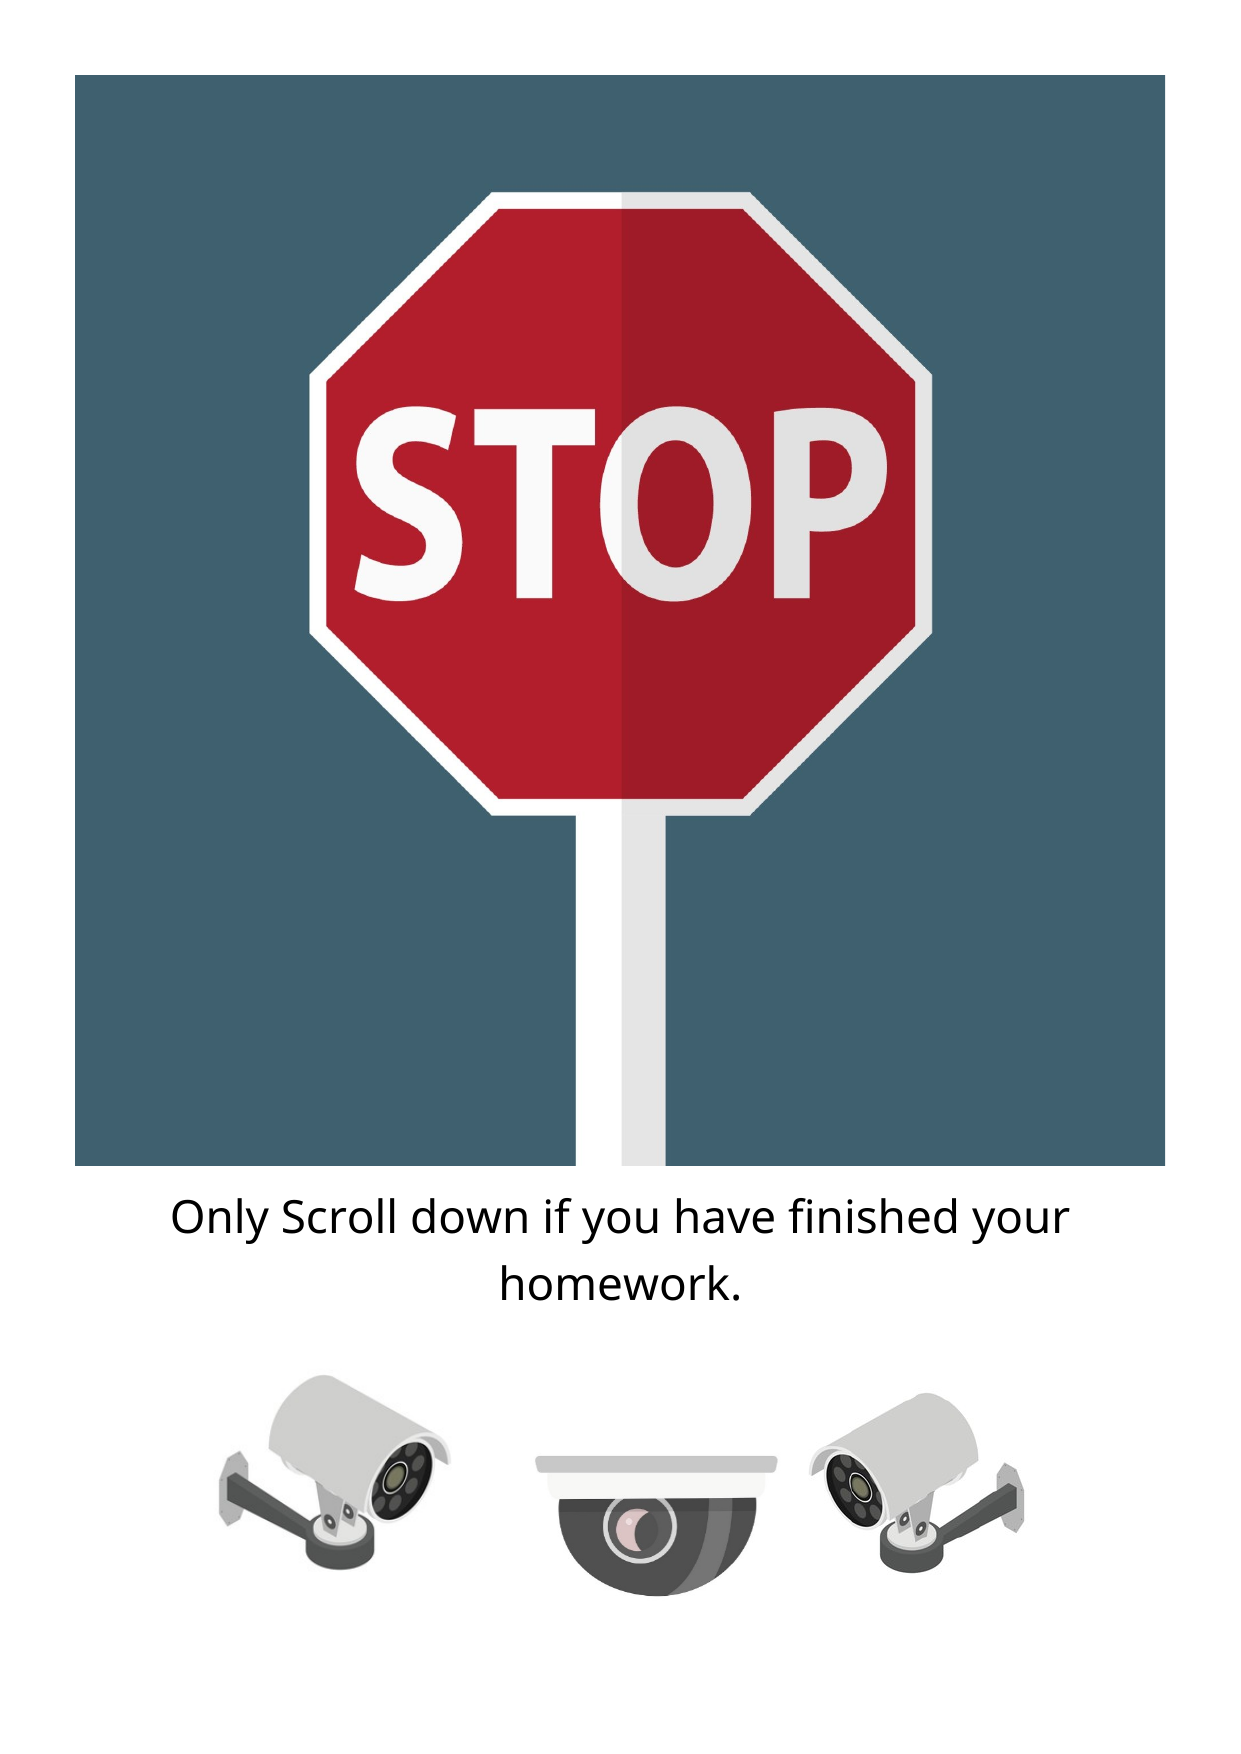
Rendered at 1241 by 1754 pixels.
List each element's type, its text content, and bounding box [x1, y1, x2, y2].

text Only Scroll down if you have finished your homework. [75, 1184, 1165, 1314]
picture [75, 75, 1166, 1166]
picture [197, 1335, 1044, 1604]
